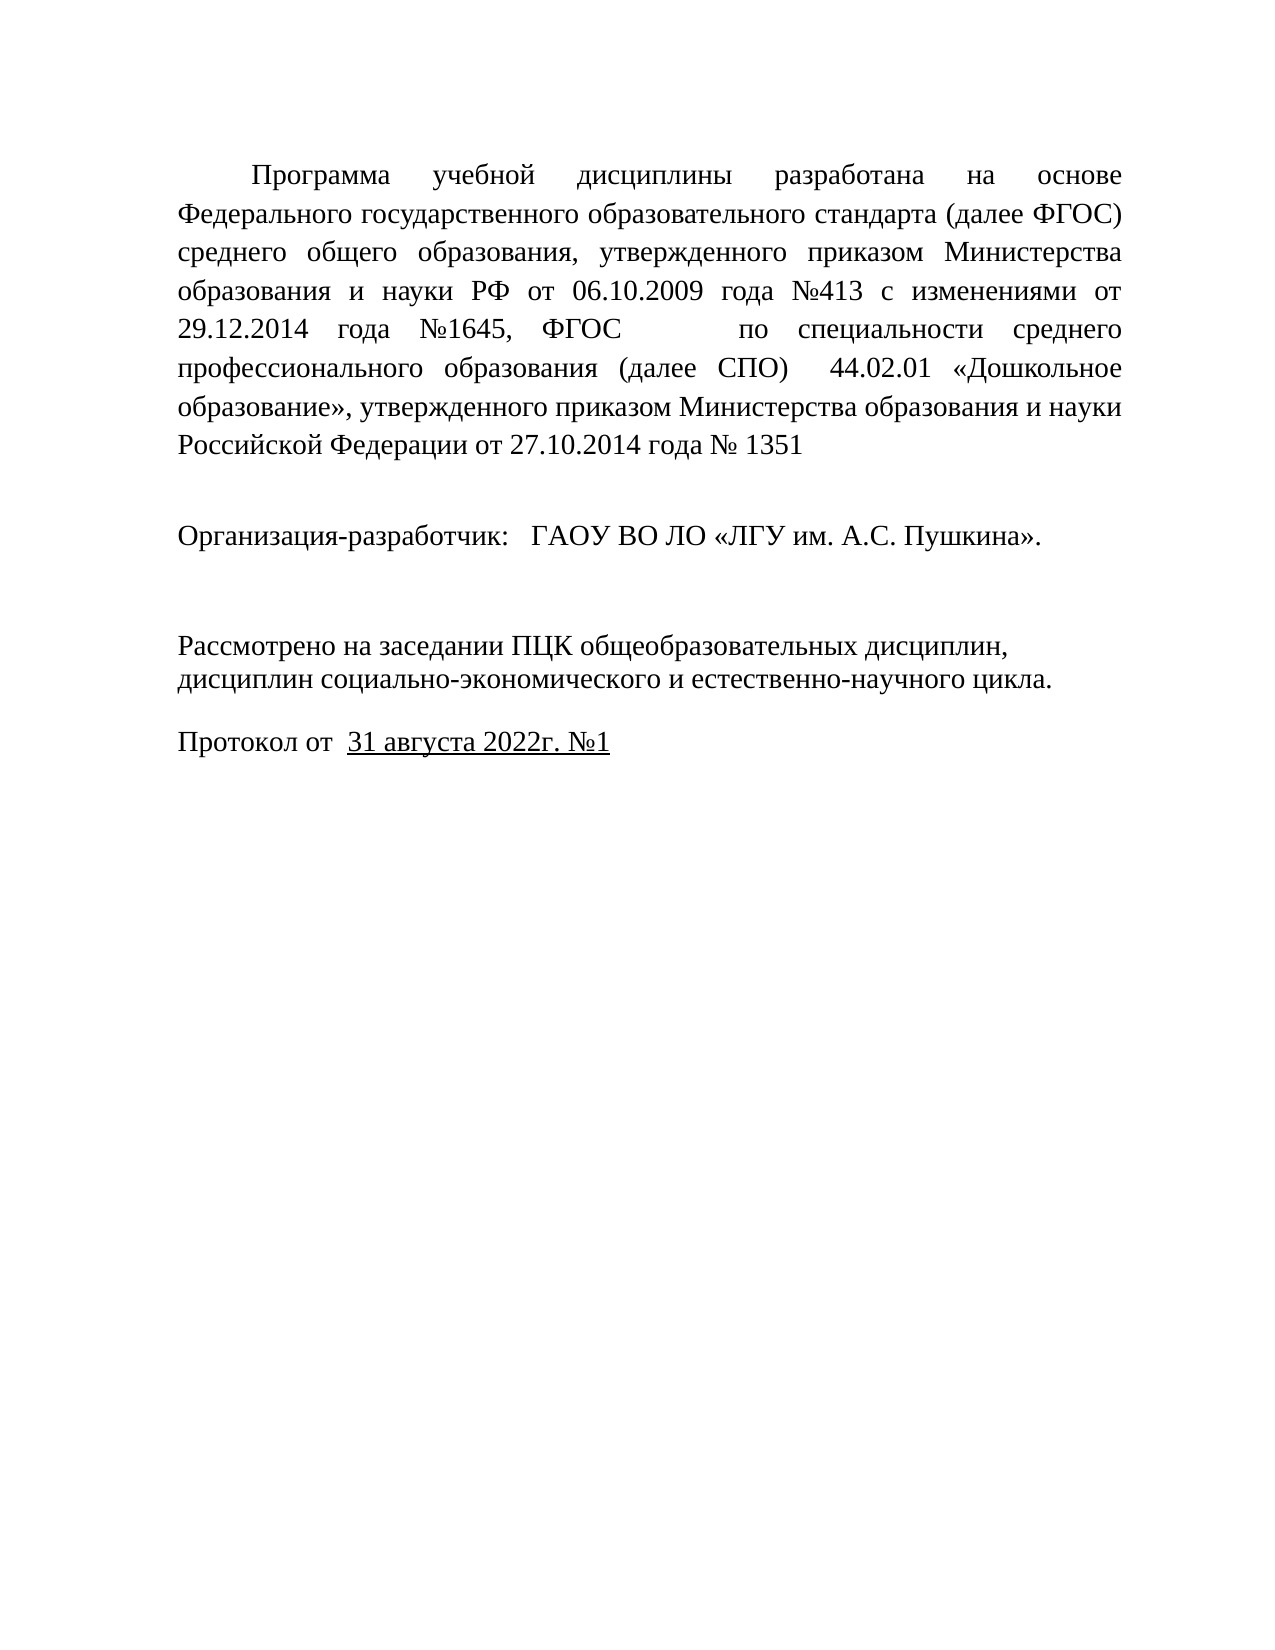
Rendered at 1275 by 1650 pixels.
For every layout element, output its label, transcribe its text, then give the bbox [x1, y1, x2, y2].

text Организация-разработчик: ГАОУ ВО ЛО «ЛГУ им. А.С. Пушкина». [177, 518, 1122, 551]
text Рассмотрено на заседании ПЦК общеобразовательных дисциплин, дисциплин социально-экономического и естественно-научного цикла. [177, 628, 1122, 695]
text Программа учебной дисциплины разработана на основе Федерального государственного образовательного стандарта (далее ФГОС) среднего общего образования, утвержденного приказом Министерства образования и науки РФ от 06.10.2009 года №413 с изменениями от 29.12.2014 года №1645, ФГОС по специальности среднего профессионального образования (далее СПО) 44.02.01 «Дошкольное образование», утвержденного приказом Министерства образования и науки Российской Федерации от 27.10.2014 года № 1351 [177, 157, 1122, 461]
text Протокол от 31 августа 2022г. №1 [177, 724, 1122, 758]
